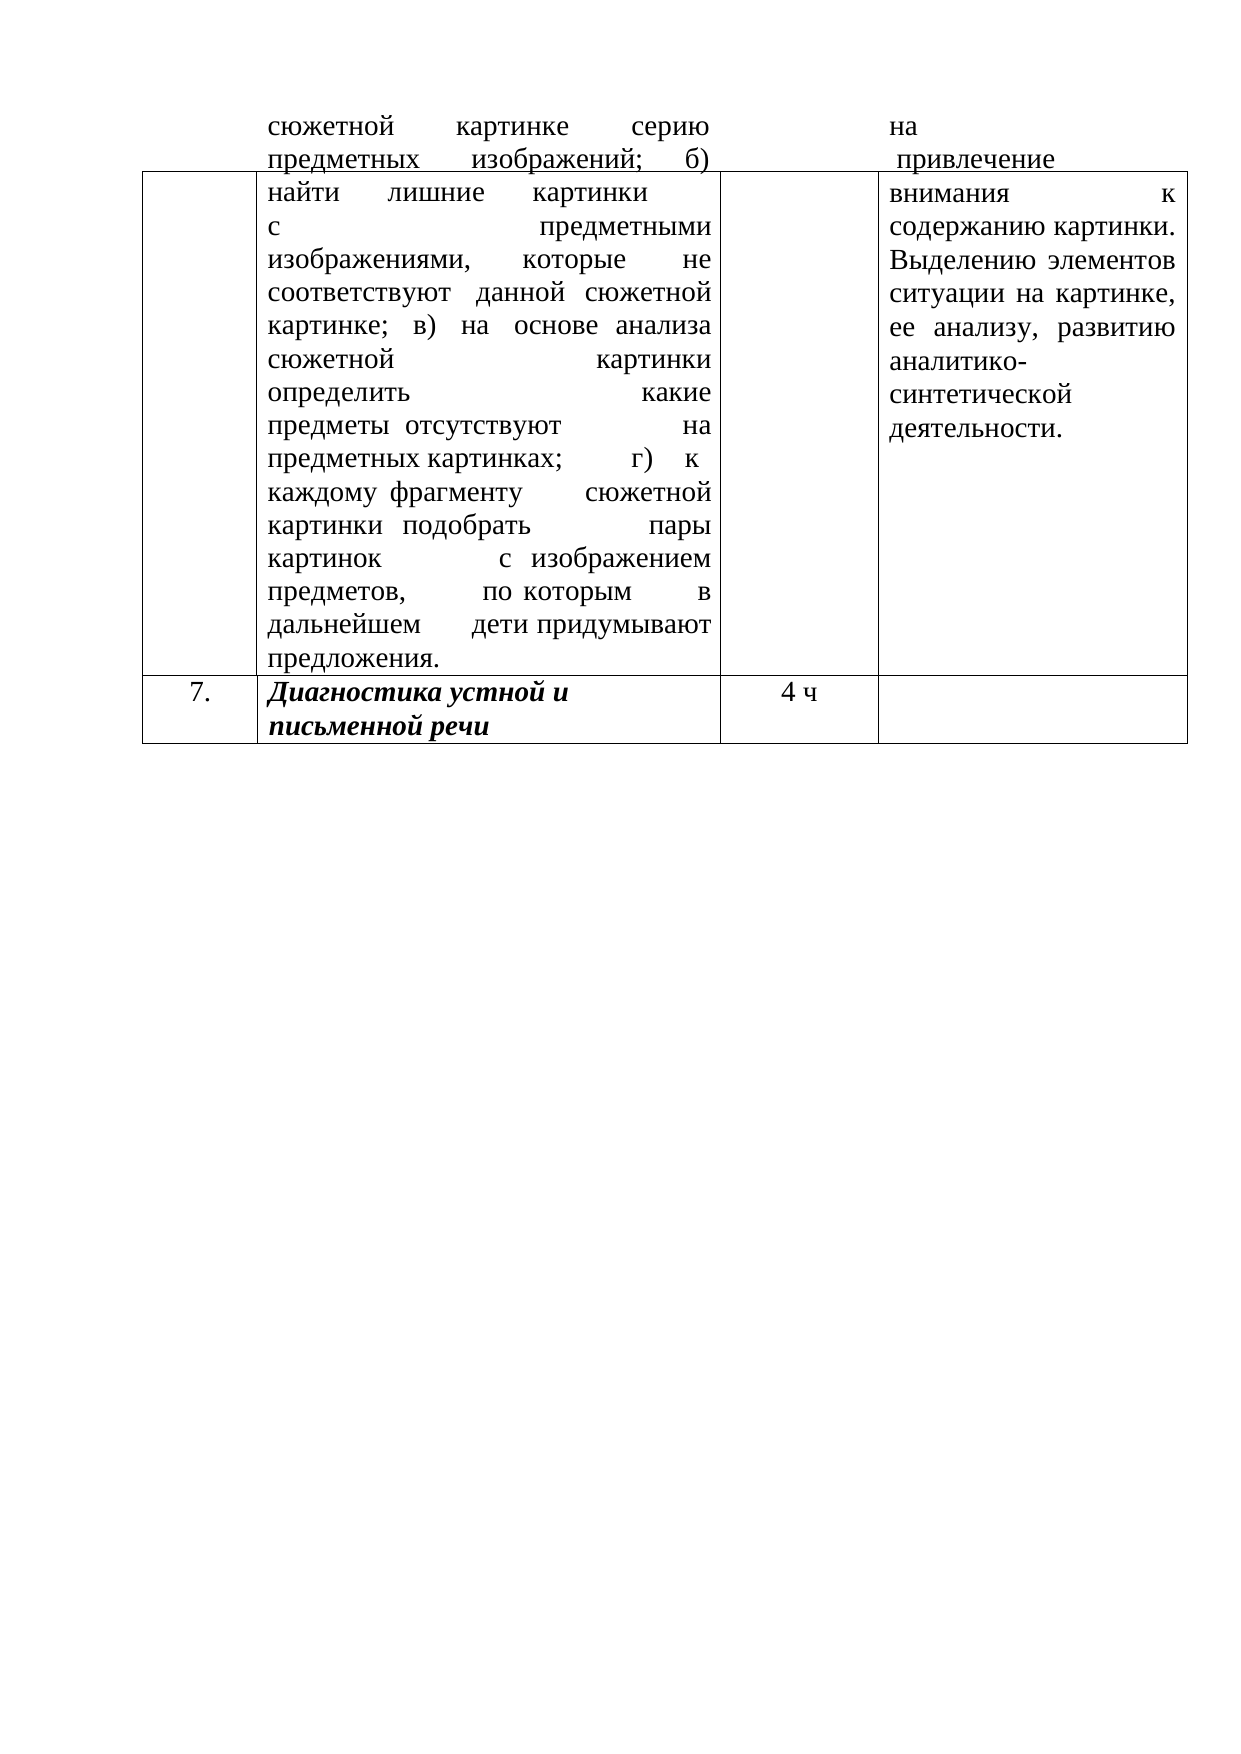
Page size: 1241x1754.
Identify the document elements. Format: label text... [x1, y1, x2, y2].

text 7. Диагностика устной и 4 ч письменной речи [189, 674, 824, 742]
text сюжетной картинке серию предметных изображений; б) найти лишние картинки с предметными изображениями, которые не соответствуют данной сюжетной картинке; в) на основе анализа сюжетной картинки определить какие предметы отсутствуют на предметных картинках; г) к каждому фрагменту сюжетной картинки подобрать пары картинок с изображением предметов, по которым в дальнейшем дети придумывают предложения. [267, 108, 711, 673]
text внимания к содержанию картинки. Выделению элементов ситуации на картинке, ее анализу, развитию аналитико-синтетической деятельности. [889, 175, 1183, 443]
text на привлечение [889, 108, 1063, 175]
